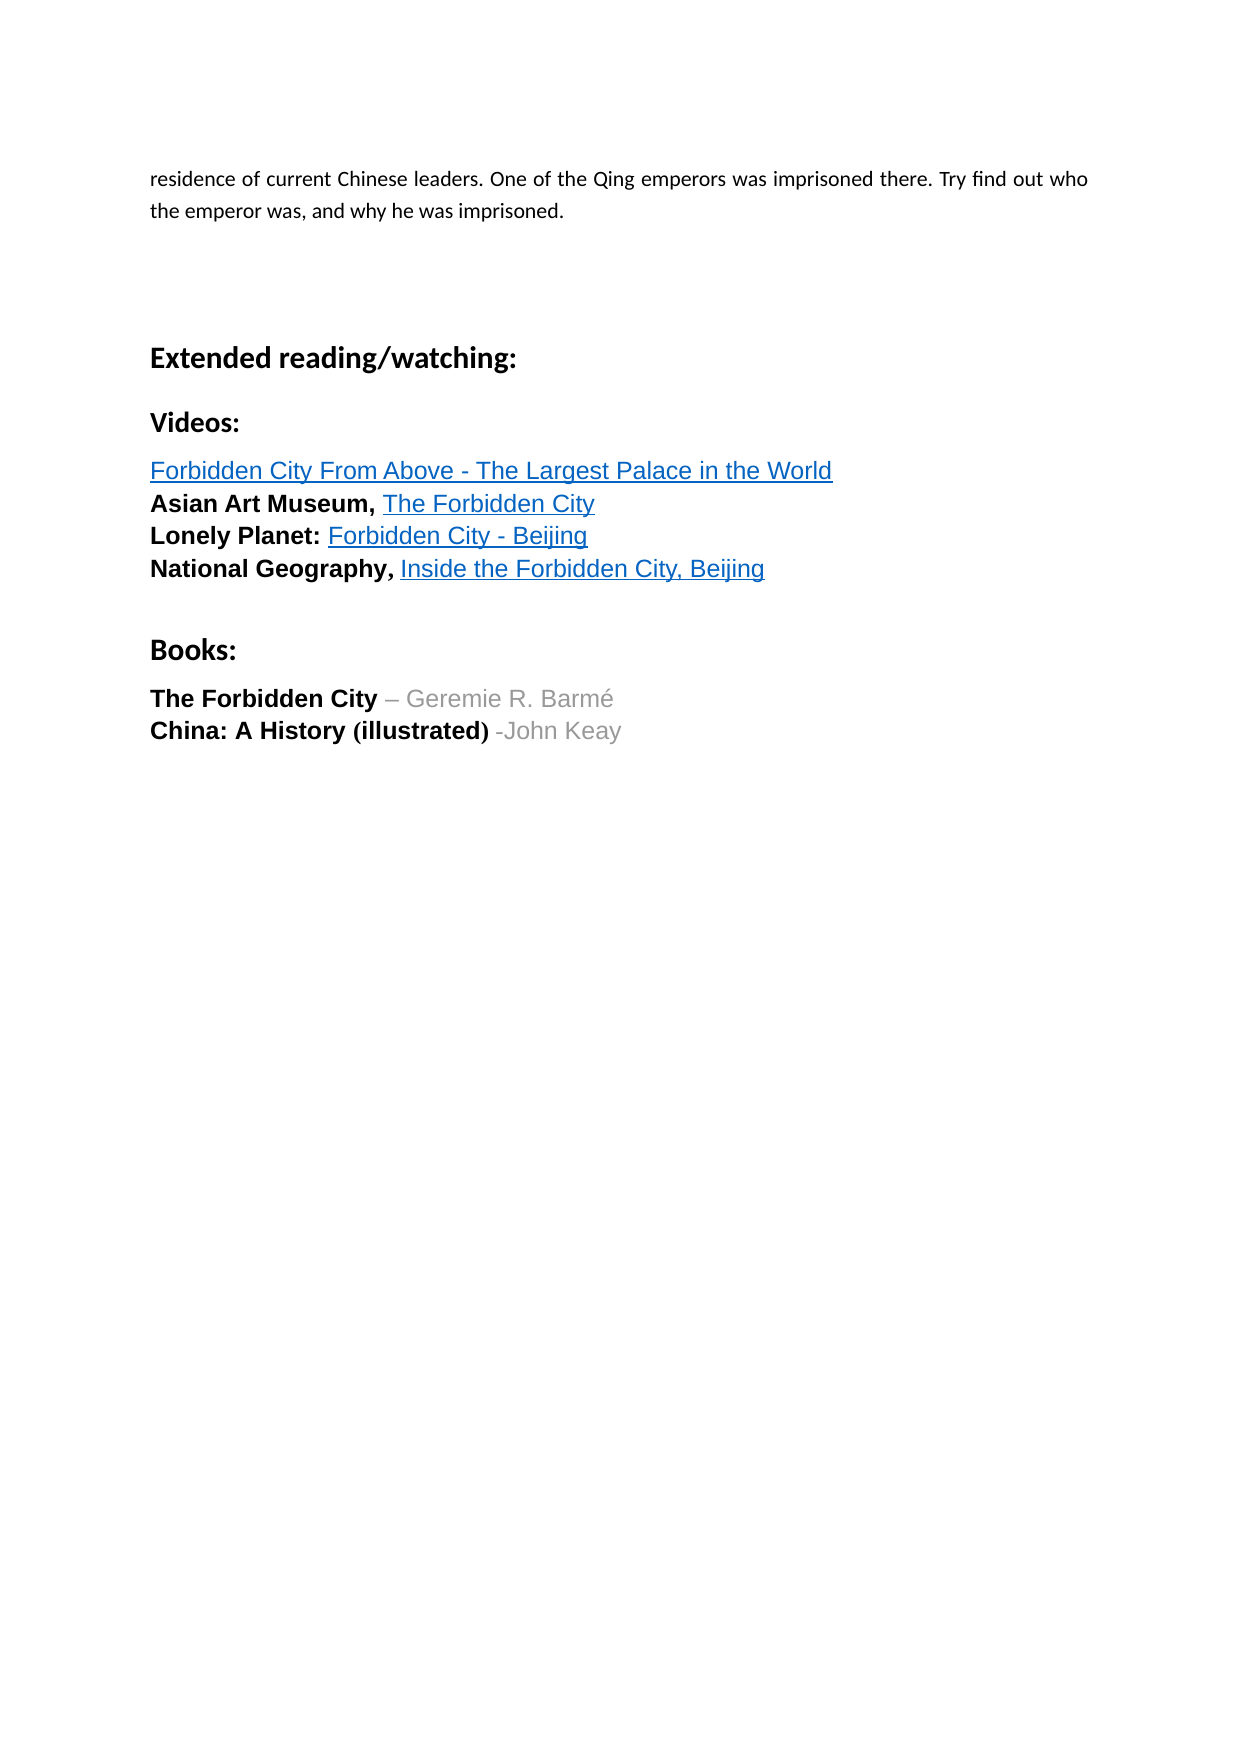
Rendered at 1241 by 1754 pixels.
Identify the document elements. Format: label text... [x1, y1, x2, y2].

subtitle Lonely Planet: Forbidden City - Beijing [150, 519, 1090, 552]
subtitle Asian Art Museum, The Forbidden City [150, 487, 1090, 519]
text Extended reading/watching: [150, 324, 1090, 389]
subtitle China: A History (illustrated) -John Keay [150, 714, 1090, 747]
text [150, 162, 1090, 227]
text Books: [150, 617, 1090, 682]
text Videos: [150, 389, 1090, 454]
text Forbidden City From Above - The Largest Palace in the World [150, 454, 1090, 487]
text The Forbidden City – Geremie R. Barmé [150, 682, 1090, 714]
subtitle National Geography, Inside the Forbidden City, Beijing [150, 552, 1090, 584]
